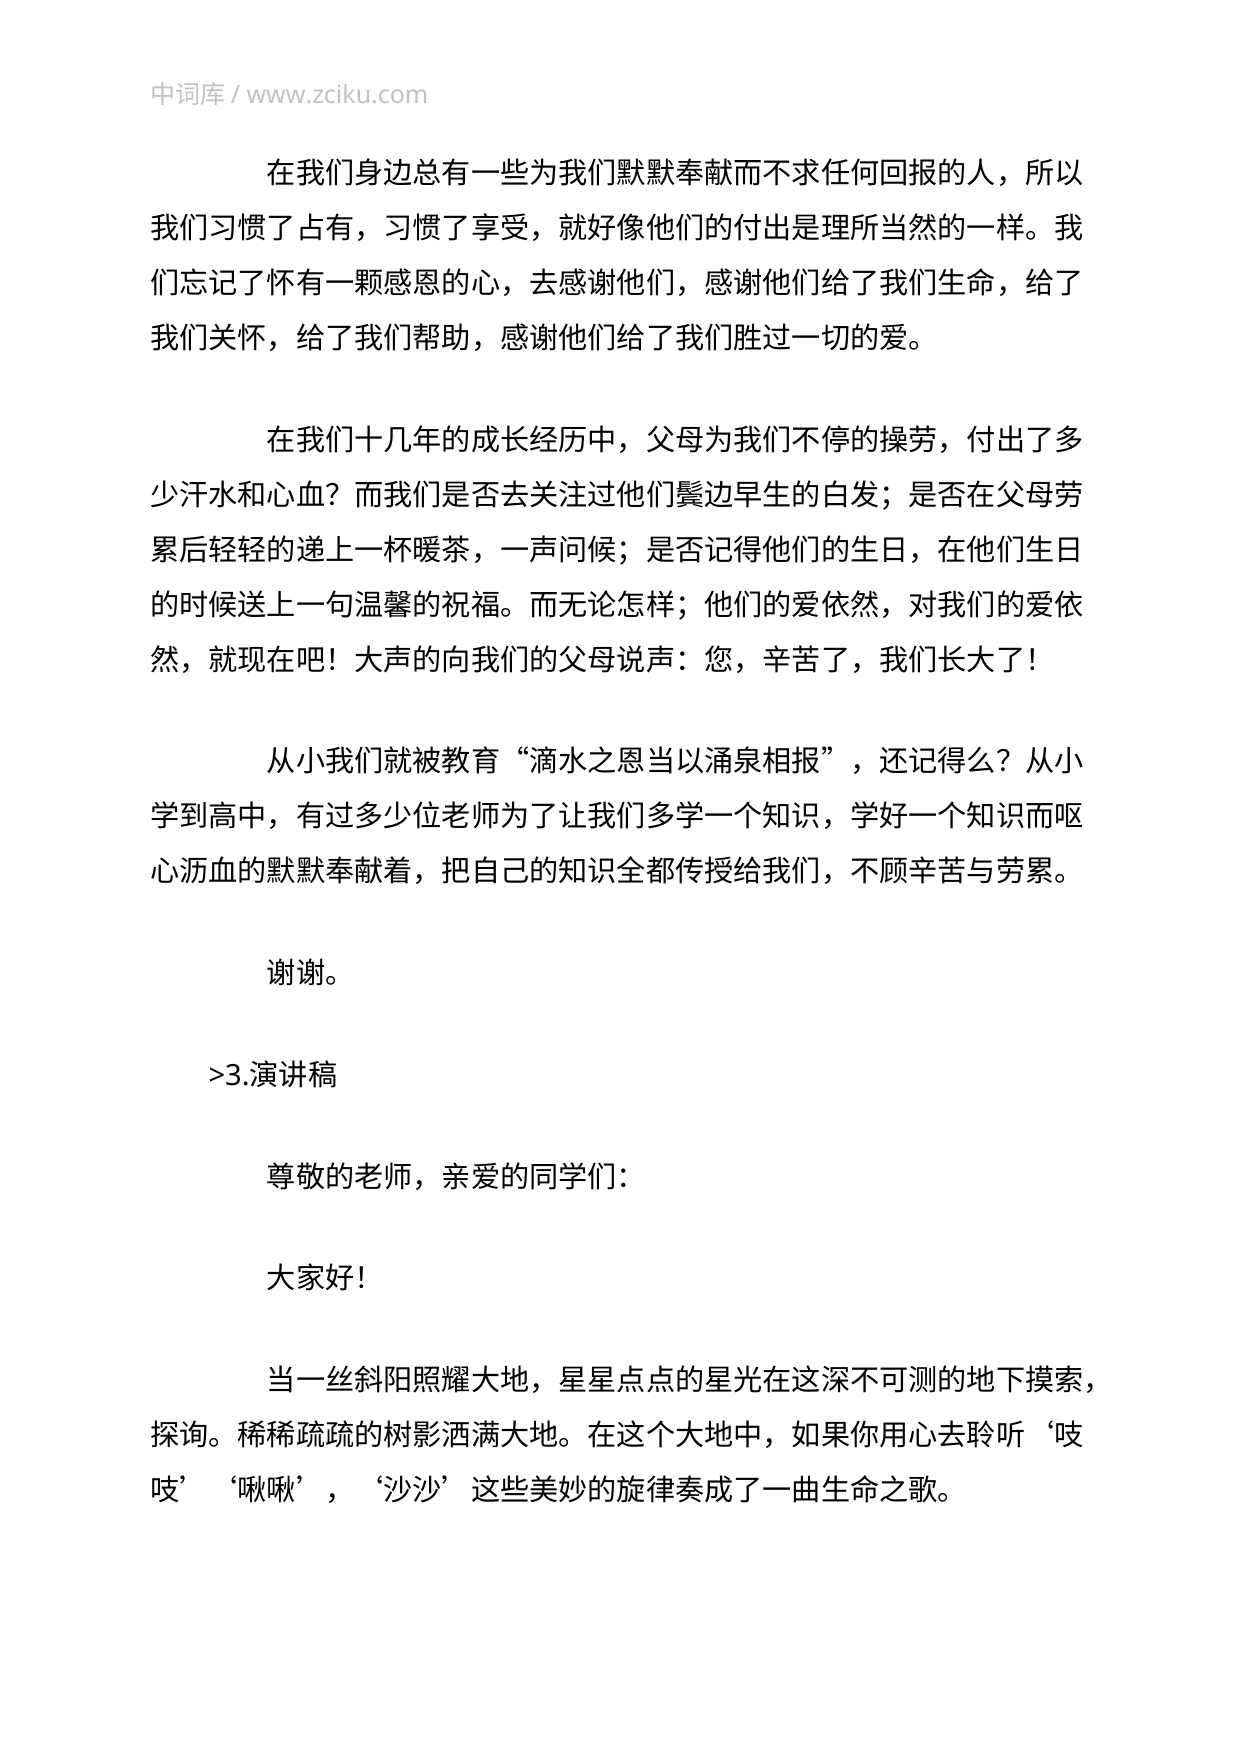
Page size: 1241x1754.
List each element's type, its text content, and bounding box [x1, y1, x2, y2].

text 当一丝斜阳照耀大地，星星点点的星光在这深不可测的地下摸索，探询。稀稀疏疏的树影洒满大地。在这个大地中，如果你用心去聆听‘吱吱’‘啾啾’，‘沙沙’这些美妙的旋律奏成了一曲生命之歌。 [150, 1357, 1090, 1509]
text 大家好！ [150, 1255, 1090, 1297]
text >3.演讲稿 [150, 1051, 1090, 1093]
text 在我们身边总有一些为我们默默奉献而不求任何回报的人，所以我们习惯了占有，习惯了享受，就好像他们的付出是理所当然的一样。我们忘记了怀有一颗感恩的心，去感谢他们，感谢他们给了我们生命，给了我们关怀，给了我们帮助，感谢他们给了我们胜过一切的爱。 [150, 150, 1090, 357]
text 从小我们就被教育“滴水之恩当以涌泉相报”，还记得么？从小学到高中，有过多少位老师为了让我们多学一个知识，学好一个知识而呕心沥血的默默奉献着，把自己的知识全都传授给我们，不顾辛苦与劳累。 [150, 738, 1090, 890]
text 谢谢。 [150, 949, 1090, 992]
text 在我们十几年的成长经历中，父母为我们不停的操劳，付出了多少汗水和心血？而我们是否去关注过他们鬓边早生的白发；是否在父母劳累后轻轻的递上一杯暖茶，一声问候；是否记得他们的生日，在他们生日的时候送上一句温馨的祝福。而无论怎样；他们的爱依然，对我们的爱依然，就现在吧！大声的向我们的父母说声：您，辛苦了，我们长大了！ [150, 416, 1090, 678]
text 尊敬的老师，亲爱的同学们： [150, 1153, 1090, 1195]
